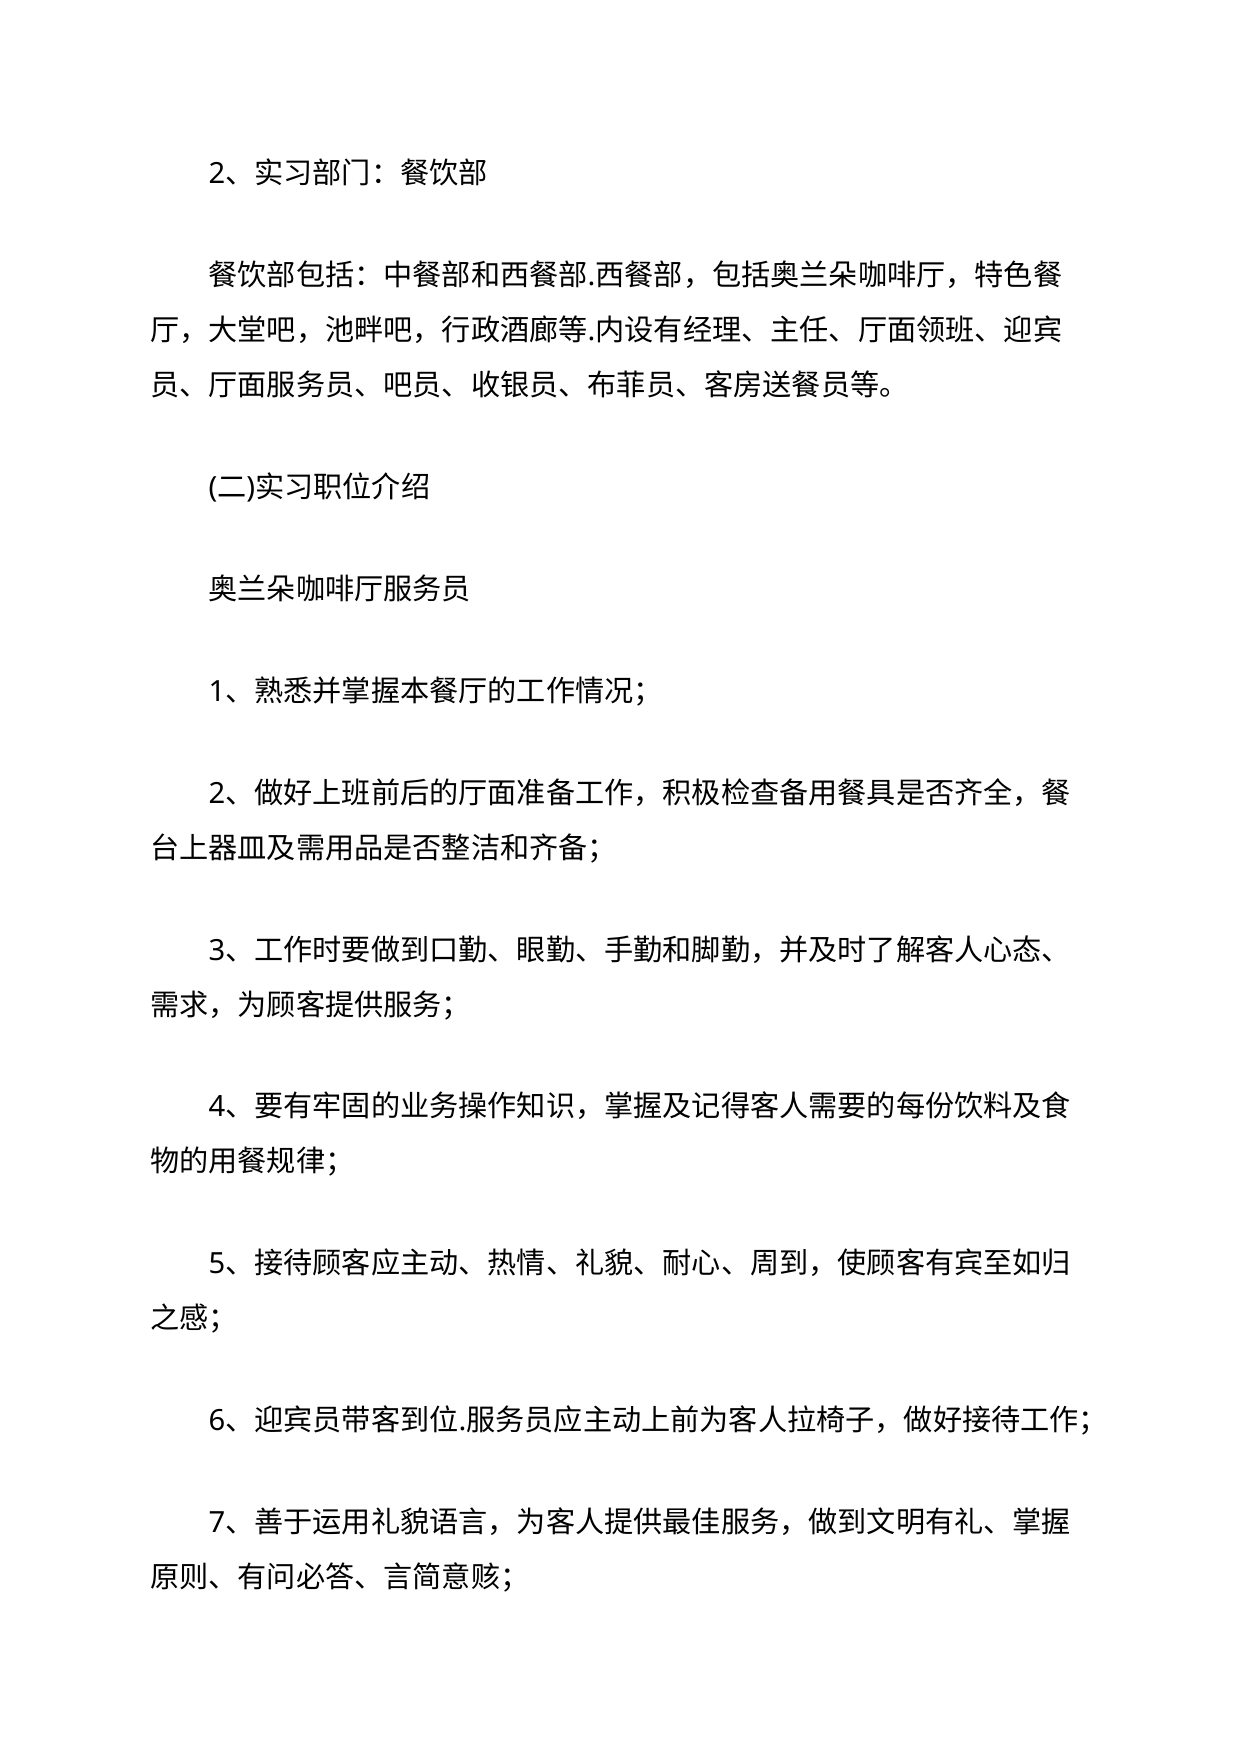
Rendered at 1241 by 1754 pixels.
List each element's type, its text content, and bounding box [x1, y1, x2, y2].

text (二)实习职位介绍 [150, 464, 1090, 506]
text 餐饮部包括：中餐部和西餐部.西餐部，包括奥兰朵咖啡厅，特色餐厅，大堂吧，池畔吧，行政酒廊等.内设有经理、主任、厅面领班、迎宾员、厅面服务员、吧员、收银员、布菲员、客房送餐员等。 [150, 252, 1090, 404]
text 1、熟悉并掌握本餐厅的工作情况； [150, 667, 1090, 710]
text 奥兰朵咖啡厅服务员 [150, 566, 1090, 608]
text 7、善于运用礼貌语言，为客人提供最佳服务，做到文明有礼、掌握原则、有问必答、言简意赅； [150, 1498, 1090, 1596]
text 4、要有牢固的业务操作知识，掌握及记得客人需要的每份饮料及食物的用餐规律； [150, 1083, 1090, 1180]
text 6、迎宾员带客到位.服务员应主动上前为客人拉椅子，做好接待工作； [150, 1397, 1090, 1439]
text 2、实习部门：餐饮部 [150, 150, 1090, 192]
text 2、做好上班前后的厅面准备工作，积极检查备用餐具是否齐全，餐台上器皿及需用品是否整洁和齐备； [150, 769, 1090, 867]
text 5、接待顾客应主动、热情、礼貌、耐心、周到，使顾客有宾至如归之感； [150, 1240, 1090, 1337]
text 3、工作时要做到口勤、眼勤、手勤和脚勤，并及时了解客人心态、需求，为顾客提供服务； [150, 926, 1090, 1023]
